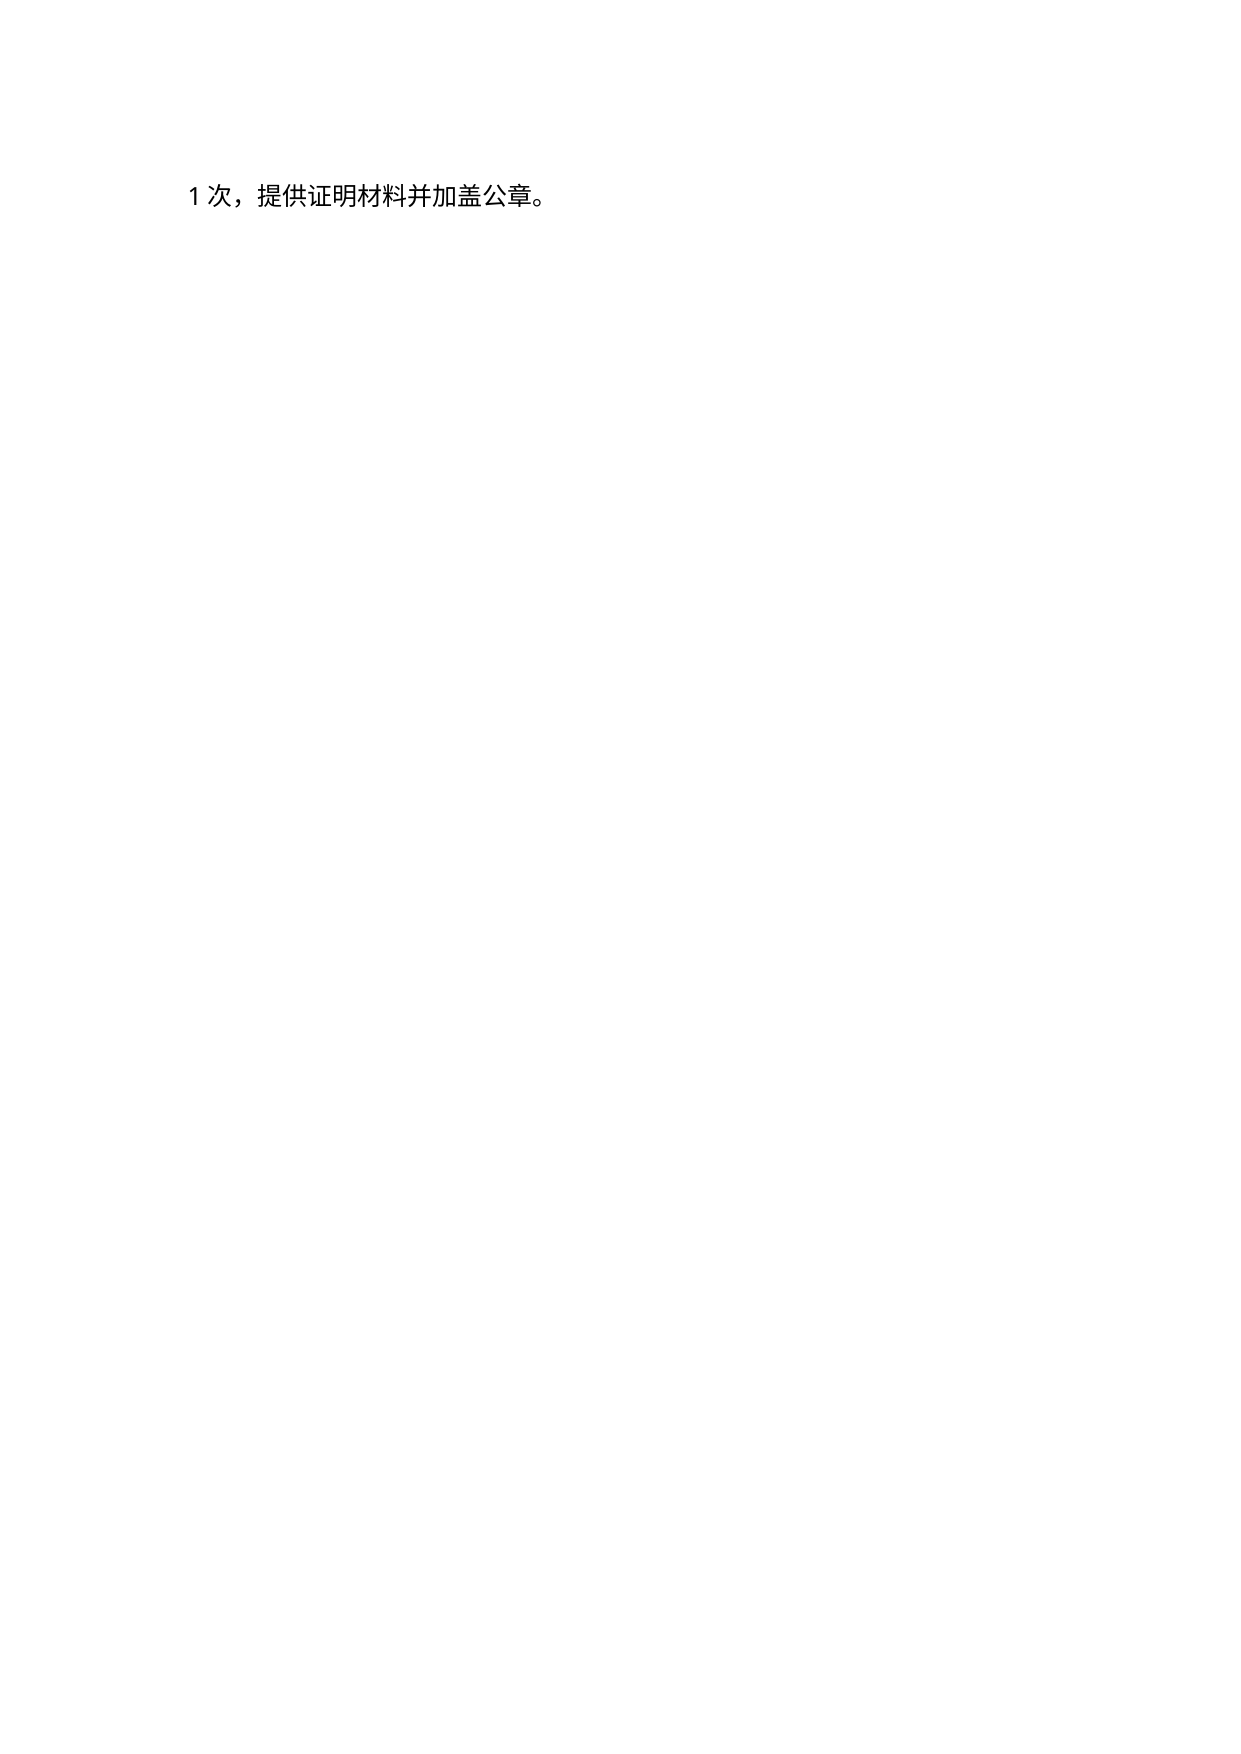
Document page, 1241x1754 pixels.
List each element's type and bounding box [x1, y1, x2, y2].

text [187, 162, 1053, 227]
